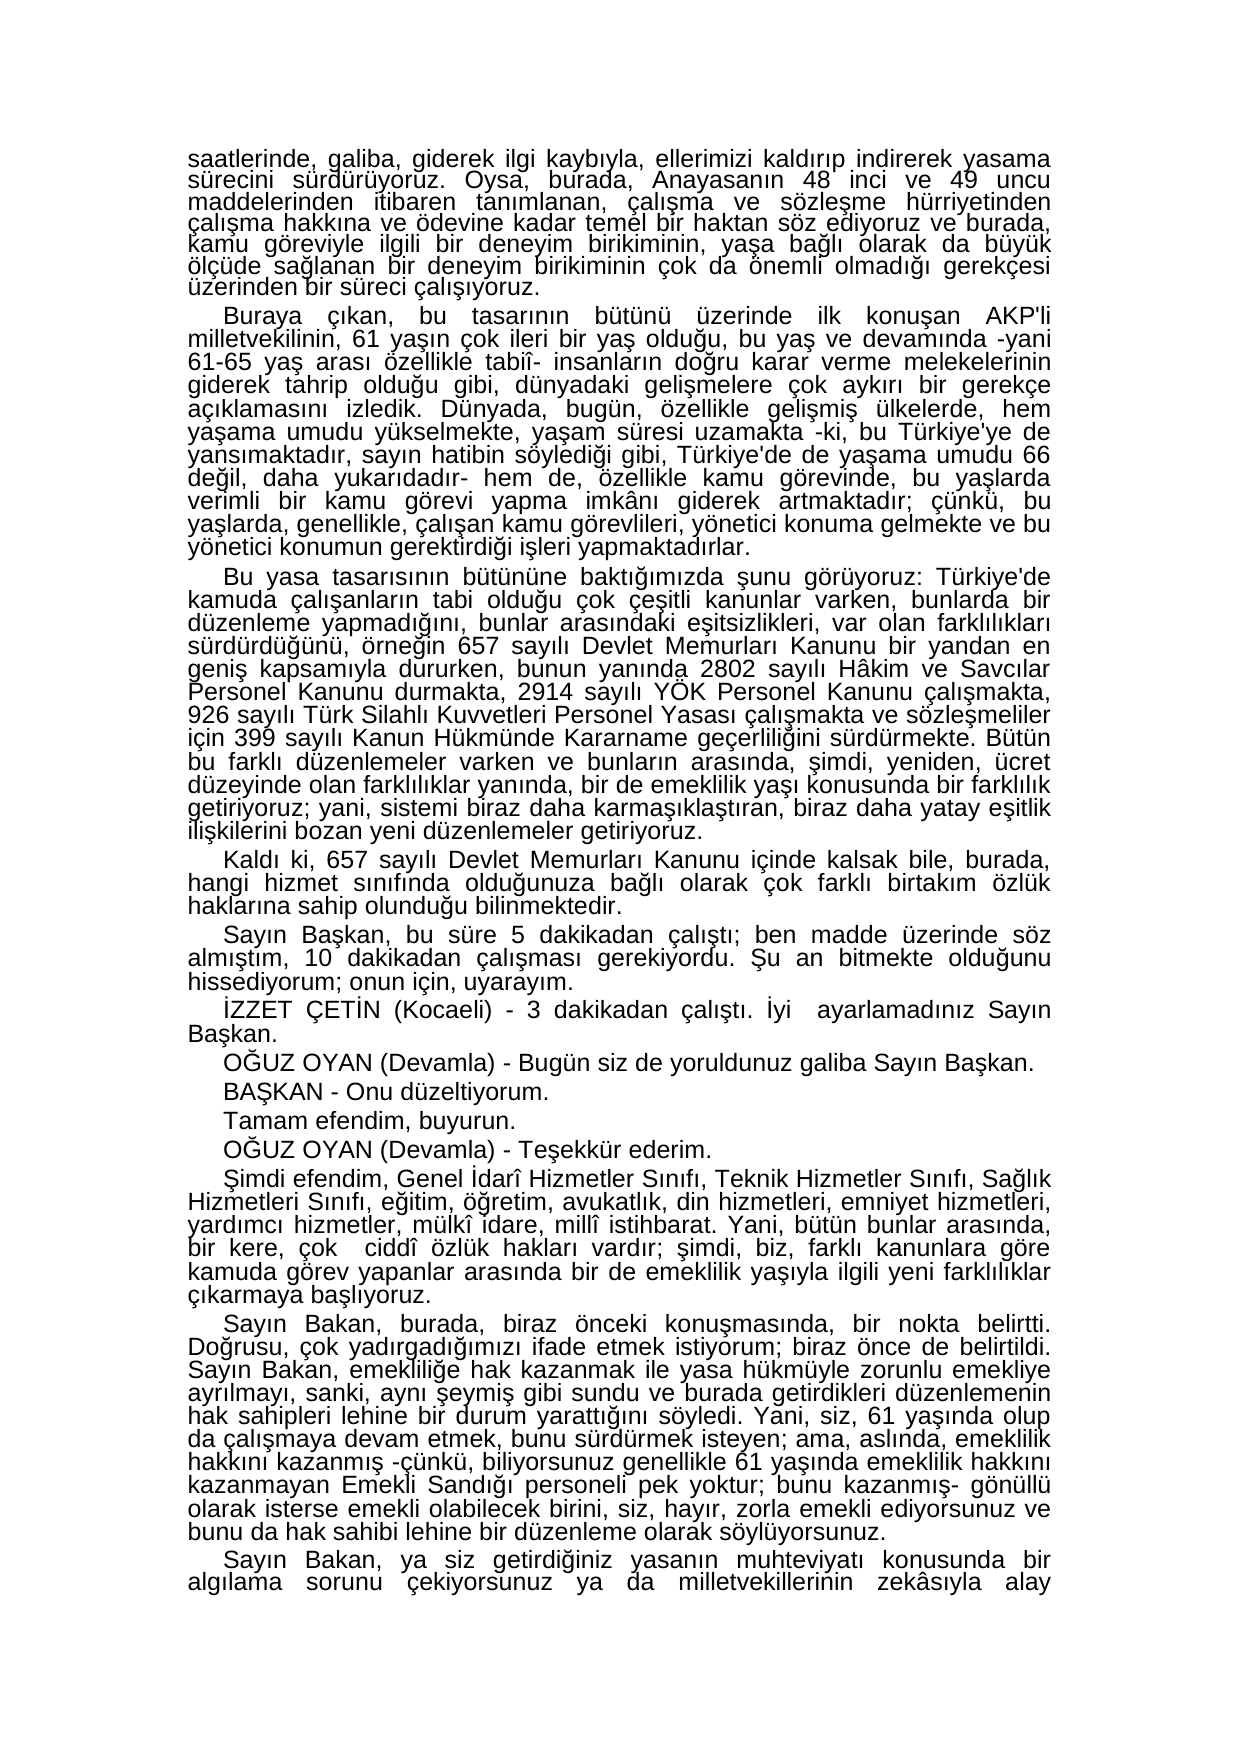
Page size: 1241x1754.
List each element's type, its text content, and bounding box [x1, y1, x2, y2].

text OĞUZ OYAN (Devamla) - Teşekkür ederim. [490, 1140, 1053, 1163]
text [187, 150, 1053, 300]
text OĞUZ OYAN (Devamla) - Teşekkür ederim. [187, 1140, 385, 1163]
text BAŞKAN - Onu düzeltiyorum. [187, 1082, 1053, 1105]
text OĞUZ OYAN (Devamla) - Bugün siz de yoruldunuz galiba Sayın Başkan. [187, 1053, 385, 1076]
text OĞUZ OYAN (Devamla) - Teşekkür ederim. [383, 1140, 492, 1163]
text Şimdi efendim, Genel İdarî Hizmetler Sınıfı, Teknik Hizmetler Sınıfı, Sağlık Hizmetleri Sınıfı, eğitim, öğretim, avukatlık, din hizmetleri, emniyet hizmetleri, yardımcı hizmetler, mülkî idare, millî istihbarat. Yani, bütün bunlar arasında, bir kere, çok ciddî özlük hakları vardır; şimdi, biz, farklı kanunlara göre kamuda görev yapanlar arasında bir de emeklilik yaşıyla ilgili yeni farklılıklar çıkarmaya başlıyoruz. [187, 1169, 1053, 1308]
text Sayın Başkan, bu süre 5 dakikadan çalıştı; ben madde üzerinde söz almıştım, 10 dakikadan çalışması gerekiyordu. Şu an bitmekte olduğunu hissediyorum; onun için, uyarayım. [187, 925, 1053, 994]
text Tamam efendim, buyurun. [187, 1111, 1053, 1134]
text OĞUZ OYAN (Devamla) - Bugün siz de yoruldunuz galiba Sayın Başkan. [490, 1053, 1053, 1076]
text Bu yasa tasarısının bütününe baktığımızda şunu görüyoruz: Türkiye'de kamuda çalışanların tabi olduğu çok çeşitli kanunlar varken, bunlarda bir düzenleme yapmadığını, bunlar arasındaki eşitsizlikleri, var olan farklılıkları sürdürdüğünü, örneğin 657 sayılı Devlet Memurları Kanunu bir yandan en geniş kapsamıyla dururken, bunun yanında 2802 sayılı Hâkim ve Savcılar Personel Kanunu durmakta, 2914 sayılı YÖK Personel Kanunu çalışmakta, 926 sayılı Türk Silahlı Kuvvetleri Personel Yasası çalışmakta ve sözleşmeliler için 399 sayılı Kanun Hükmünde Kararname geçerliliğini sürdürmekte. Bütün bu farklı düzenlemeler varken ve bunların arasında, şimdi, yeniden, ücret düzeyinde olan farklılıklar yanında, bir de emeklilik yaşı konusunda bir farklılık getiriyoruz; yani, sistemi biraz daha karmaşıklaştıran, biraz daha yatay eşitlik ilişkilerini bozan yeni düzenlemeler getiriyoruz. [187, 566, 1053, 844]
text Kaldı ki, 657 sayılı Devlet Memurları Kanunu içinde kalsak bile, burada, hangi hizmet sınıfında olduğunuza bağlı olarak çok farklı birtakım özlük haklarına sahip olunduğu bilinmektedir. [187, 850, 1053, 919]
text Buraya çıkan, bu tasarının bütünü üzerinde ilk konuşan AKP'li milletvekilinin, 61 yaşın çok ileri bir yaş olduğu, bu yaş ve devamında -yani 61-65 yaş arası özellikle tabiî- insanların doğru karar verme melekelerinin giderek tahrip olduğu gibi, dünyadaki gelişmelere çok aykırı bir gerekçe açıklamasını izledik. Dünyada, bugün, özellikle gelişmiş ülkelerde, hem yaşama umudu yükselmekte, yaşam süresi uzamakta -ki, bu Türkiye'ye de yansımaktadır, sayın hatibin söylediği gibi, Türkiye'de de yaşama umudu 66 değil, daha yukarıdadır- hem de, özellikle kamu görevinde, bu yaşlarda verimli bir kamu görevi yapma imkânı giderek artmaktadır; çünkü, bu yaşlarda, genellikle, çalışan kamu görevlileri, yönetici konuma gelmekte ve bu yönetici konumun gerektirdiği işleri yapmaktadırlar. [187, 306, 1053, 561]
text Sayın Bakan, burada, biraz önceki konuşmasında, bir nokta belirtti. Doğrusu, çok yadırgadığımızı ifade etmek istiyorum; biraz önce de belirtildi. Sayın Bakan, emekliliğe hak kazanmak ile yasa hükmüyle zorunlu emekliye ayrılmayı, sanki, aynı şeymiş gibi sundu ve burada getirdikleri düzenlemenin hak sahipleri lehine bir durum yarattığını söyledi. Yani, siz, 61 yaşında olup da çalışmaya devam etmek, bunu sürdürmek isteyen; ama, aslında, emeklilik hakkını kazanmış -çünkü, biliyorsunuz genellikle 61 yaşında emeklilik hakkını kazanmayan Emekli Sandığı personeli pek yoktur; bunu kazanmış- gönüllü olarak isterse emekli olabilecek birini, siz, hayır, zorla emekli ediyorsunuz ve bunu da hak sahibi lehine bir düzenleme olarak söylüyorsunuz. [187, 1314, 1053, 1545]
text İZZET ÇETİN (Kocaeli) - 3 dakikadan çalıştı. İyi ayarlamadınız Sayın Başkan. [187, 1001, 1053, 1047]
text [187, 1551, 1053, 1595]
